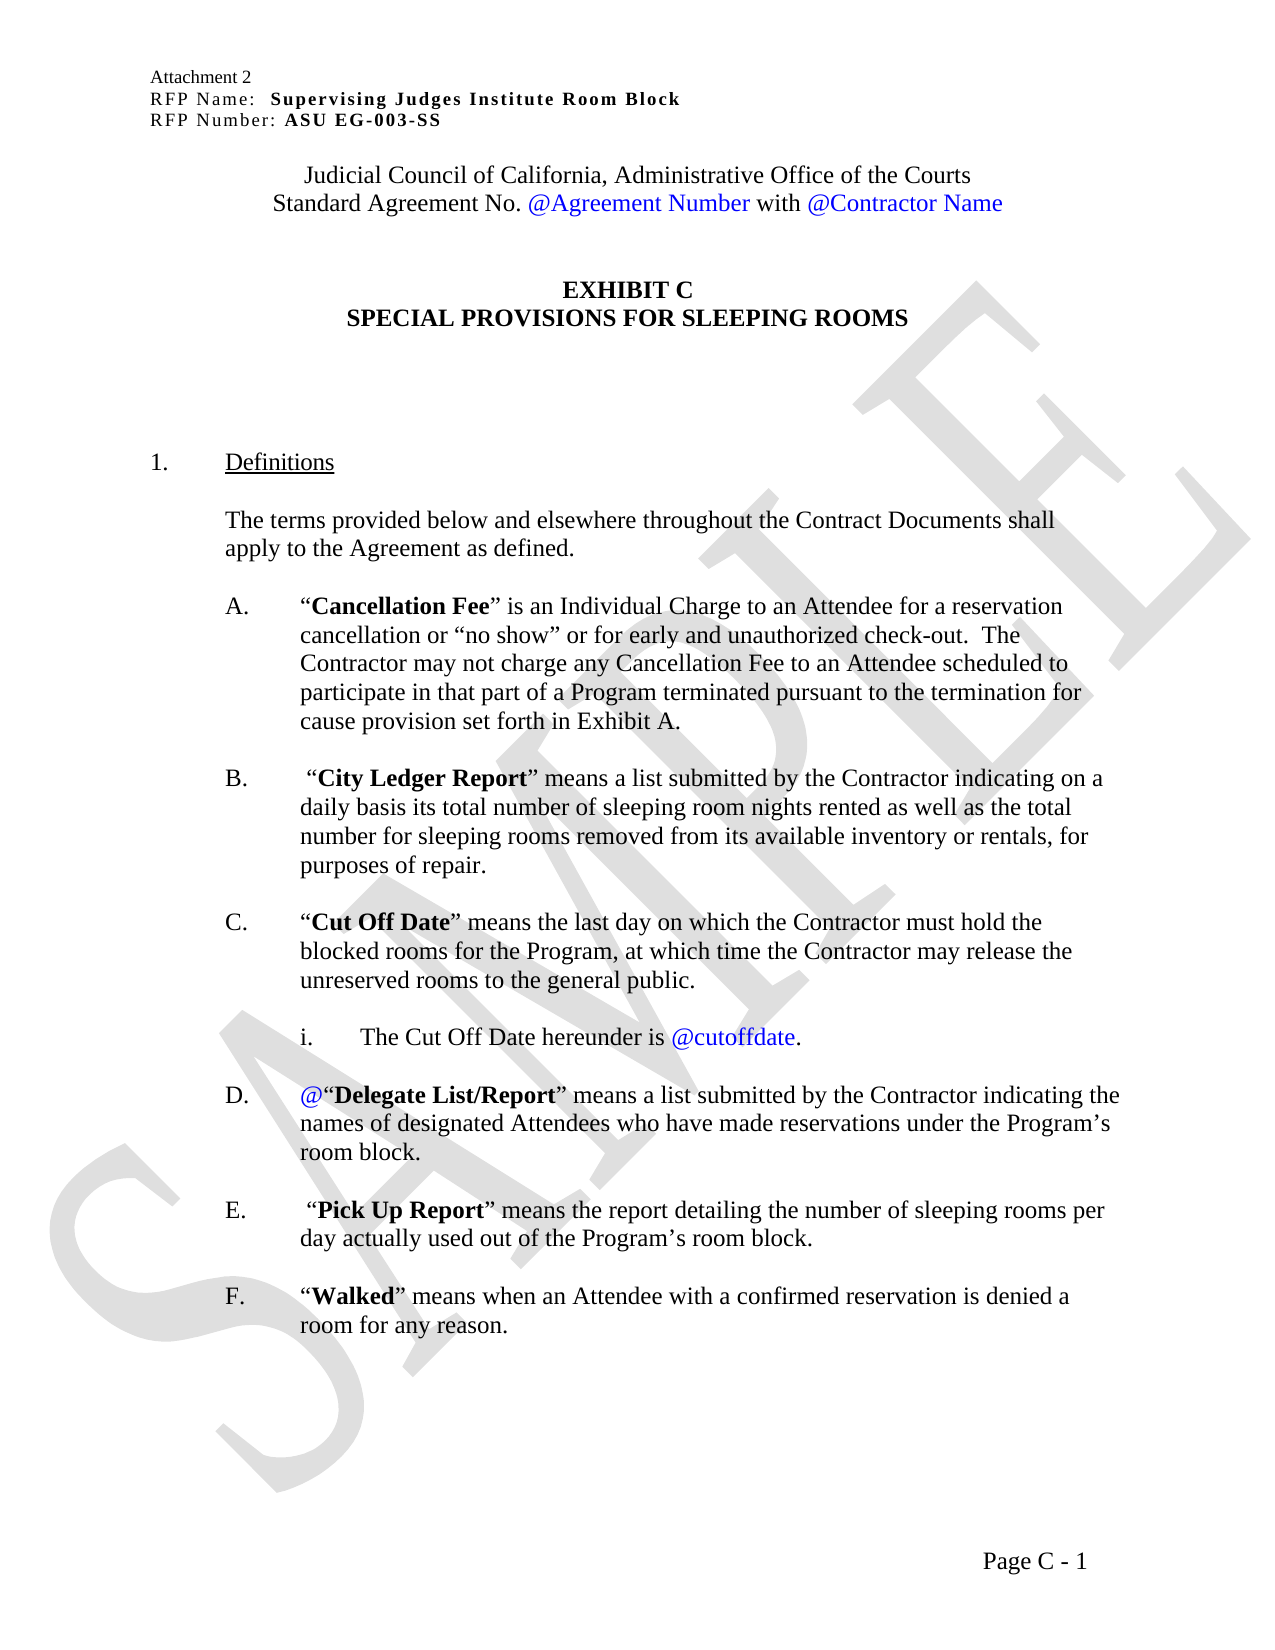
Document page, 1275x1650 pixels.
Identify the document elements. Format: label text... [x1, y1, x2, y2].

subtitle The terms provided below and elsewhere throughout the Contract Documents shall apply to the Agreement as defined. [225, 505, 1106, 562]
text “Cut Off Date” means the last day on which the Contractor must hold the blocked rooms for the Program, at which time the Contractor may release the unreserved rooms to the general public. [225, 907, 1125, 993]
subtitle EXHIBIT C [150, 275, 1106, 303]
text Definitions [150, 447, 1125, 476]
text @“Delegate List/Report” means a list submitted by the Contractor indicating the names of designated Attendees who have made reservations under the Program’s room block. [225, 1080, 1125, 1166]
text “City Ledger Report” means a list submitted by the Contractor indicating on a daily basis its total number of sleeping room nights rented as well as the total number for sleeping rooms removed from its available inventory or rentals, for purposes of repair. [225, 763, 1125, 878]
text “Cancellation Fee” is an Individual Charge to an Attendee for a reservation cancellation or “no show” or for early and unauthorized check-out. The Contractor may not charge any Cancellation Fee to an Attendee scheduled to participate in that part of a Program terminated pursuant to the termination for cause provision set forth in Exhibit A. [225, 591, 1125, 735]
text “Walked” means when an Attendee with a confirmed reservation is denied a room for any reason. [225, 1281, 1125, 1338]
text “Pick Up Report” means the report detailing the number of sleeping rooms per day actually used out of the Program’s room block. [225, 1195, 1125, 1252]
subtitle special provisions for SLEEPING ROOMs [150, 303, 1106, 332]
text The Cut Off Date hereunder is @cutoffdate. [300, 1022, 1106, 1051]
